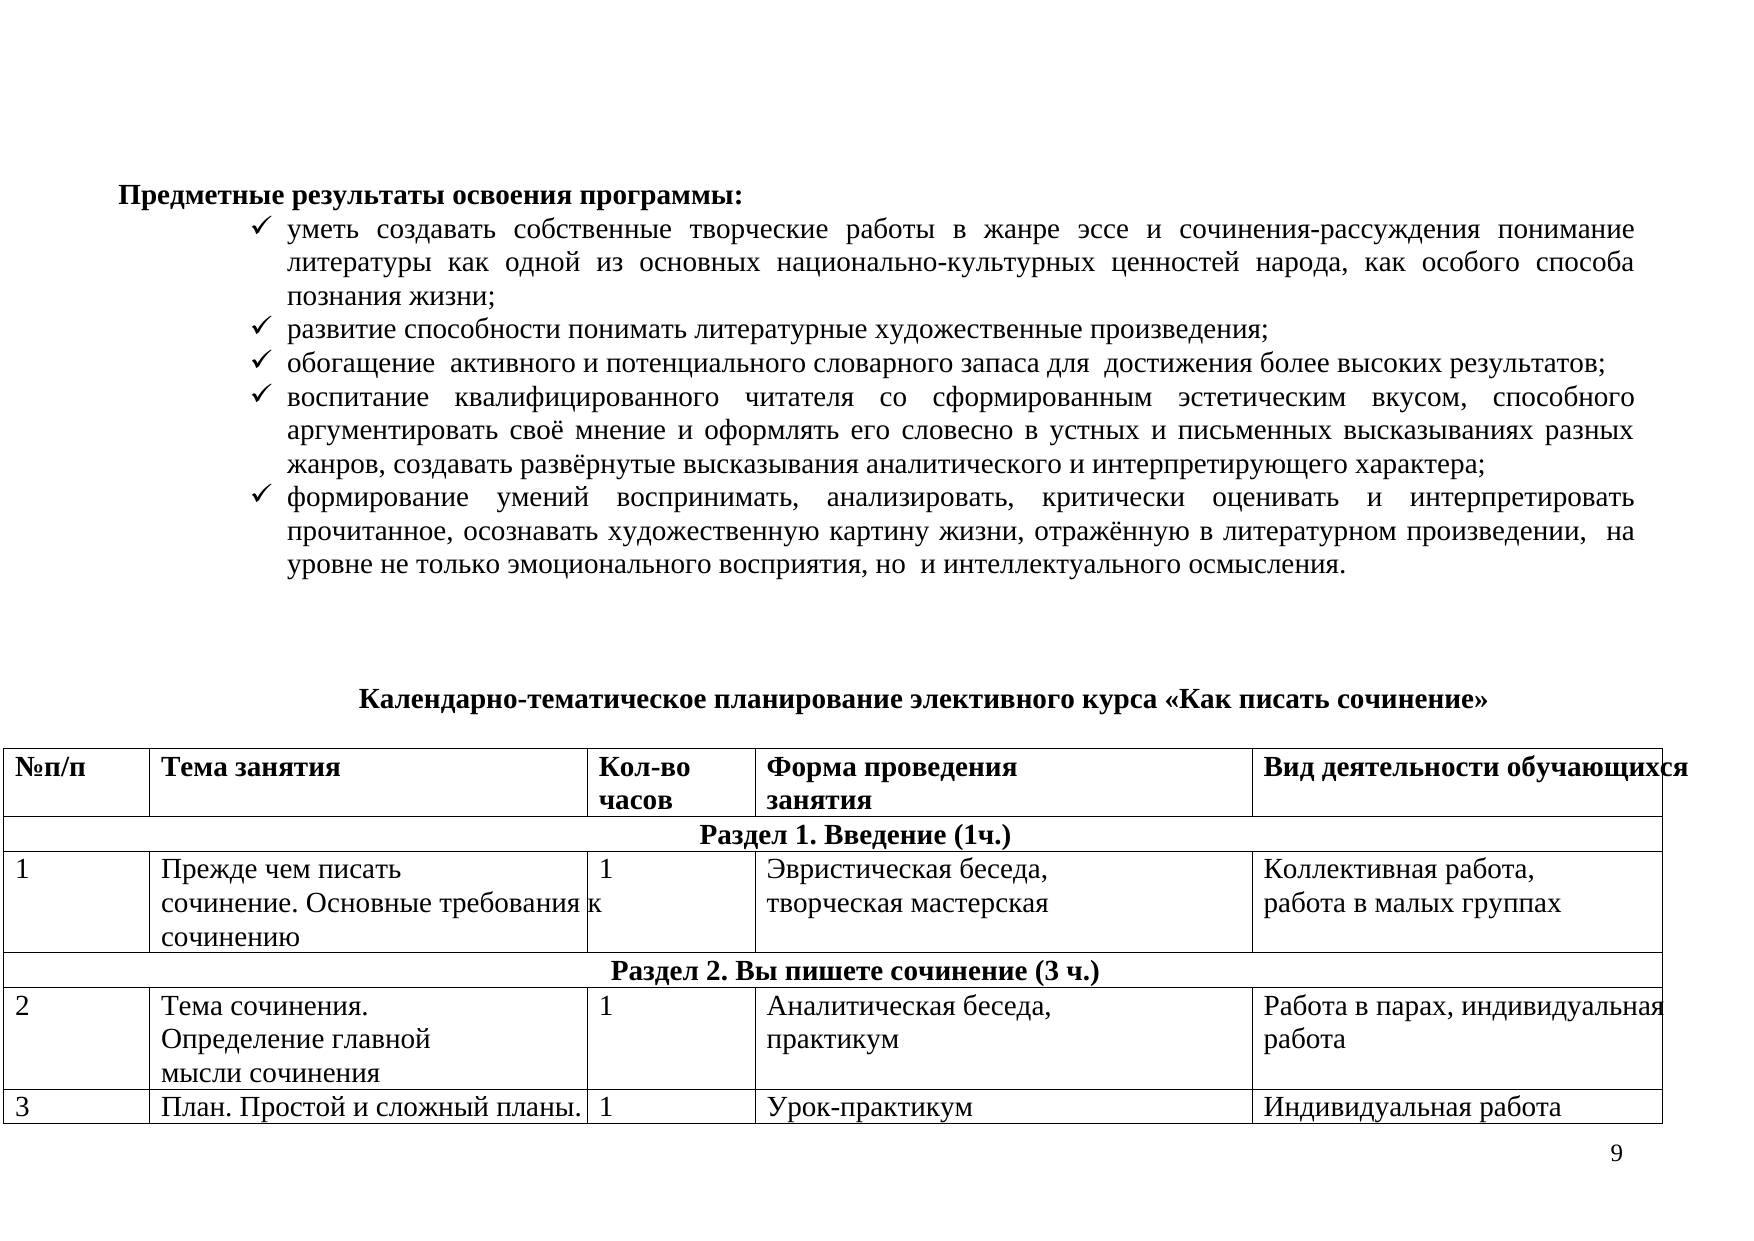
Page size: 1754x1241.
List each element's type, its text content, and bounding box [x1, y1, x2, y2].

table_header Тема занятия [150, 749, 587, 816]
table_cell Тема сочинения. Определение главной мысли сочинения [150, 988, 587, 1088]
table_cell Раздел 2. Вы пишете сочинение (3 ч.) [4, 953, 1662, 987]
list воспитание квалифицированного читателя со сформированным эстетическим вкусом, способного аргументировать своё мнение и оформлять его словесно в устных и письменных высказываниях разных жанров, создавать развёрнутые высказывания аналитического и интерпретирующего характера; [249, 379, 1636, 479]
table_cell 1 [588, 988, 755, 1088]
list обогащение активного и потенциального словарного запаса для достижения более высоких результатов; [249, 345, 1636, 379]
list формирование умений воспринимать, анализировать, критически оценивать и интерпретировать прочитанное, осознавать художественную картину жизни, отражённую в литературном произведении, на уровне не только эмоционального восприятия, но и интеллектуального осмысления. [249, 479, 1636, 580]
table_cell 1 [4, 852, 149, 952]
table_header Кол-во часов [588, 749, 755, 816]
table_cell 3 [4, 1090, 149, 1123]
table_cell Коллективная работа, работа в малых группах [1253, 852, 1662, 952]
table_cell 1 [588, 852, 755, 952]
table_header №п/п [4, 749, 149, 816]
table_cell Прежде чем писать сочинение. Основные требования к сочинению [150, 852, 587, 952]
table_header Форма проведения занятия [756, 749, 1252, 816]
table_cell Раздел 1. Введение (1ч.) [4, 817, 1662, 851]
list развитие способности понимать литературные художественные произведения; [249, 311, 1636, 345]
text Календарно-тематическое планирование элективного курса «Как писать сочинение» [118, 681, 1636, 714]
table_cell 2 [4, 988, 149, 1088]
table_cell Эвристическая беседа, творческая мастерская [756, 852, 1252, 952]
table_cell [1253, 1090, 1662, 1123]
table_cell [150, 1090, 587, 1123]
table_cell Урок-практикум [756, 1090, 1252, 1123]
table_header Вид деятельности обучающихся [1253, 749, 1662, 816]
table_cell Аналитическая беседа, практикум [756, 988, 1252, 1088]
text Предметные результаты освоения программы: [118, 177, 1680, 211]
table_cell Работа в парах, индивидуальная работа [1253, 988, 1662, 1088]
list уметь создавать собственные творческие работы в жанре эссе и сочинения-рассуждения понимание литературы как одной из основных национально-культурных ценностей народа, как особого способа познания жизни; [249, 211, 1636, 311]
table_cell 1 [588, 1090, 755, 1123]
